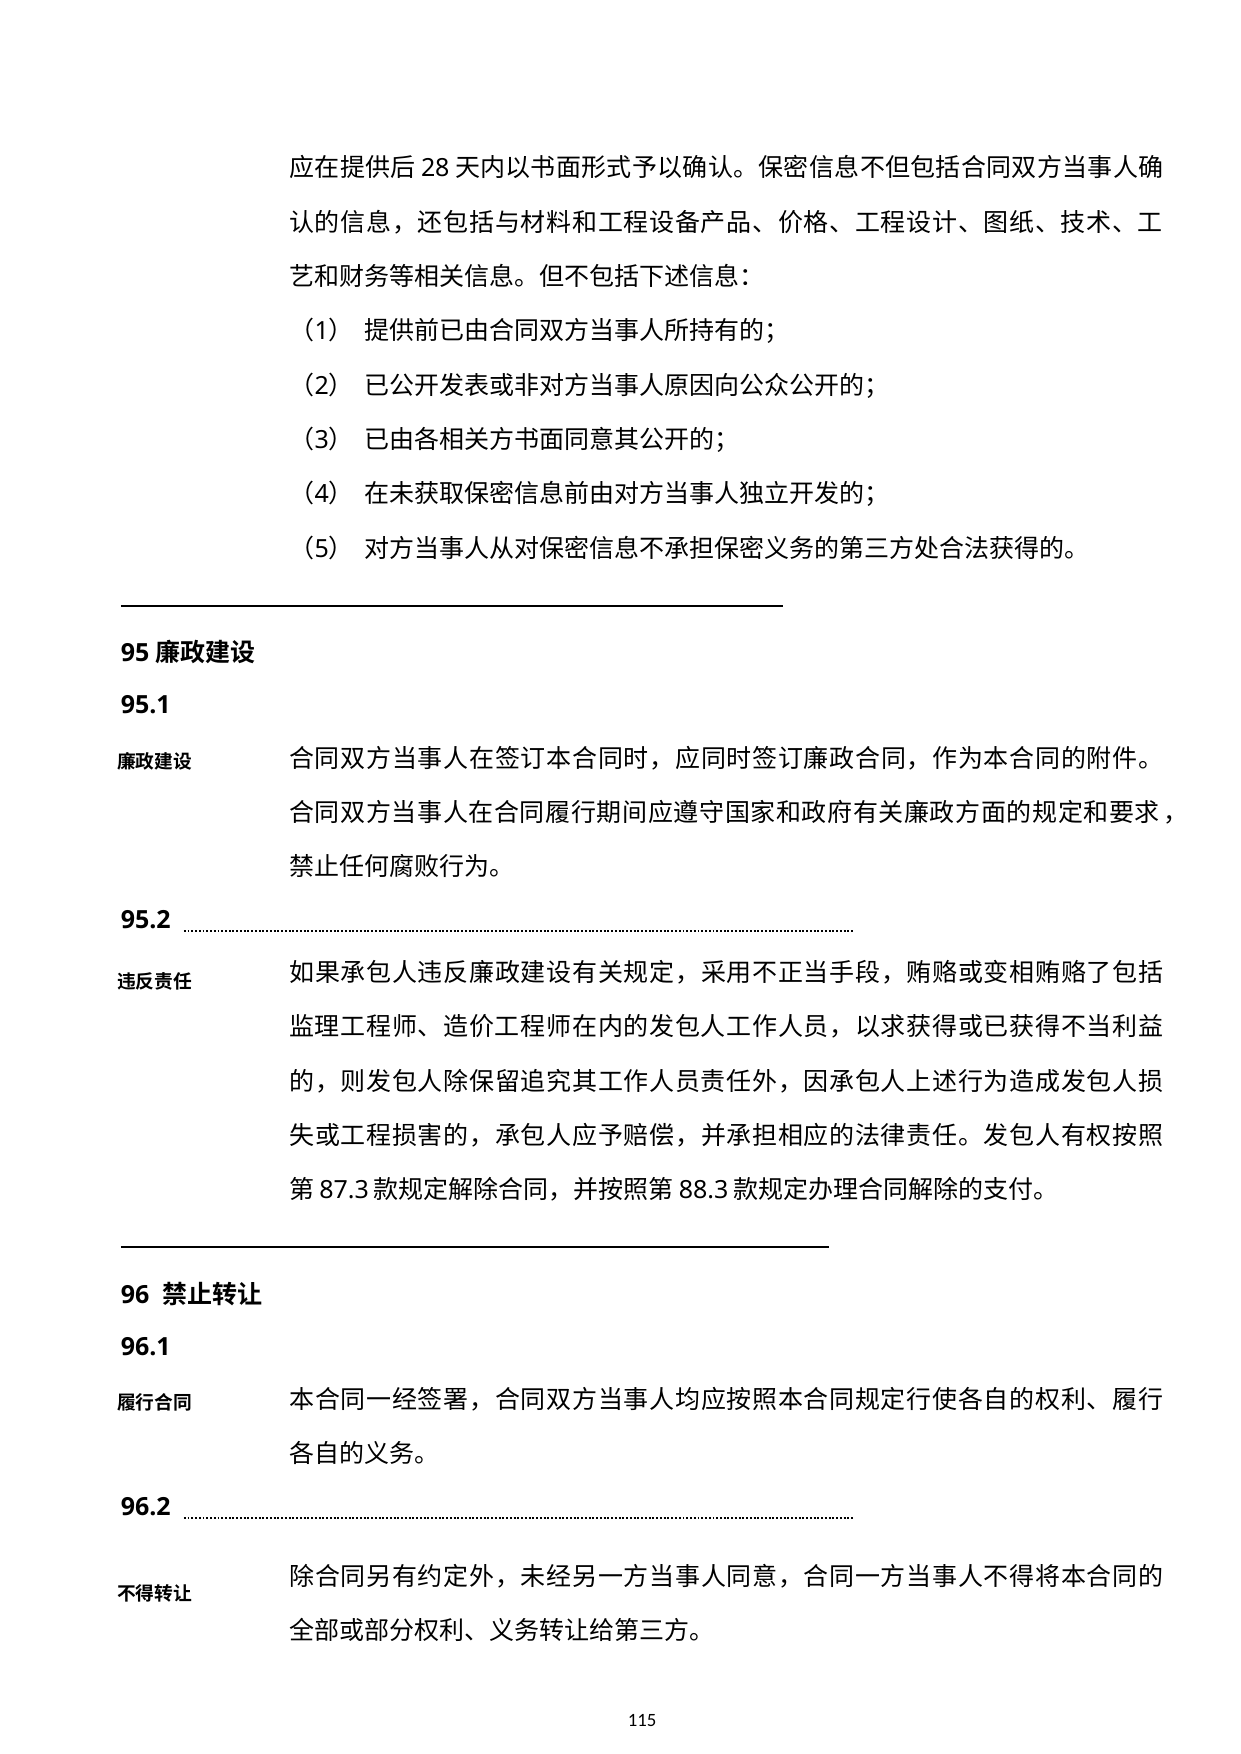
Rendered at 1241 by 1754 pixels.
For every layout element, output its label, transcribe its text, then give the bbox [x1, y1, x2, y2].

text 合同双方当事人在签订本合同时，应同时签订廉政合同，作为本合同的附件。合同双方当事人在合同履行期间应遵守国家和政府有关廉政方面的规定和要求，禁止任何腐败行为。 [289, 738, 1163, 883]
text 95 廉政建设 [121, 633, 1163, 669]
text 除合同另有约定外，未经另一方当事人同意，合同一方当事人不得将本合同的全部或部分权利、义务转让给第三方。 [289, 1556, 1163, 1647]
text 本合同一经签署，合同双方当事人均应按照本合同规定行使各自的权利、履行各自的义务。 [289, 1379, 1163, 1470]
text 96 禁止转让 [121, 1274, 1163, 1310]
list 已公开发表或非对方当事人原因向公众公开的； [289, 365, 1163, 401]
text 95.2 [121, 901, 1163, 935]
list 在未获取保密信息前由对方当事人独立开发的； [289, 474, 1163, 510]
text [289, 148, 1163, 293]
text 如果承包人违反廉政建设有关规定，采用不正当手段，贿赂或变相贿赂了包括监理工程师、造价工程师在内的发包人工作人员，以求获得或已获得不当利益的，则发包人除保留追究其工作人员责任外，因承包人上述行为造成发包人损失或工程损害的，承包人应予赔偿，并承担相应的法律责任。发包人有权按照第87.3款规定解除合同，并按照第88.3款规定办理合同解除的支付。 [289, 952, 1163, 1206]
list 提供前已由合同双方当事人所持有的； [289, 311, 1163, 347]
text 95.1 [121, 687, 1163, 721]
list 已由各相关方书面同意其公开的； [289, 419, 1163, 456]
list 对方当事人从对保密信息不承担保密义务的第三方处合法获得的。 [289, 528, 1163, 564]
text 96.2 [121, 1488, 1163, 1522]
text 96.1 [121, 1328, 1163, 1363]
